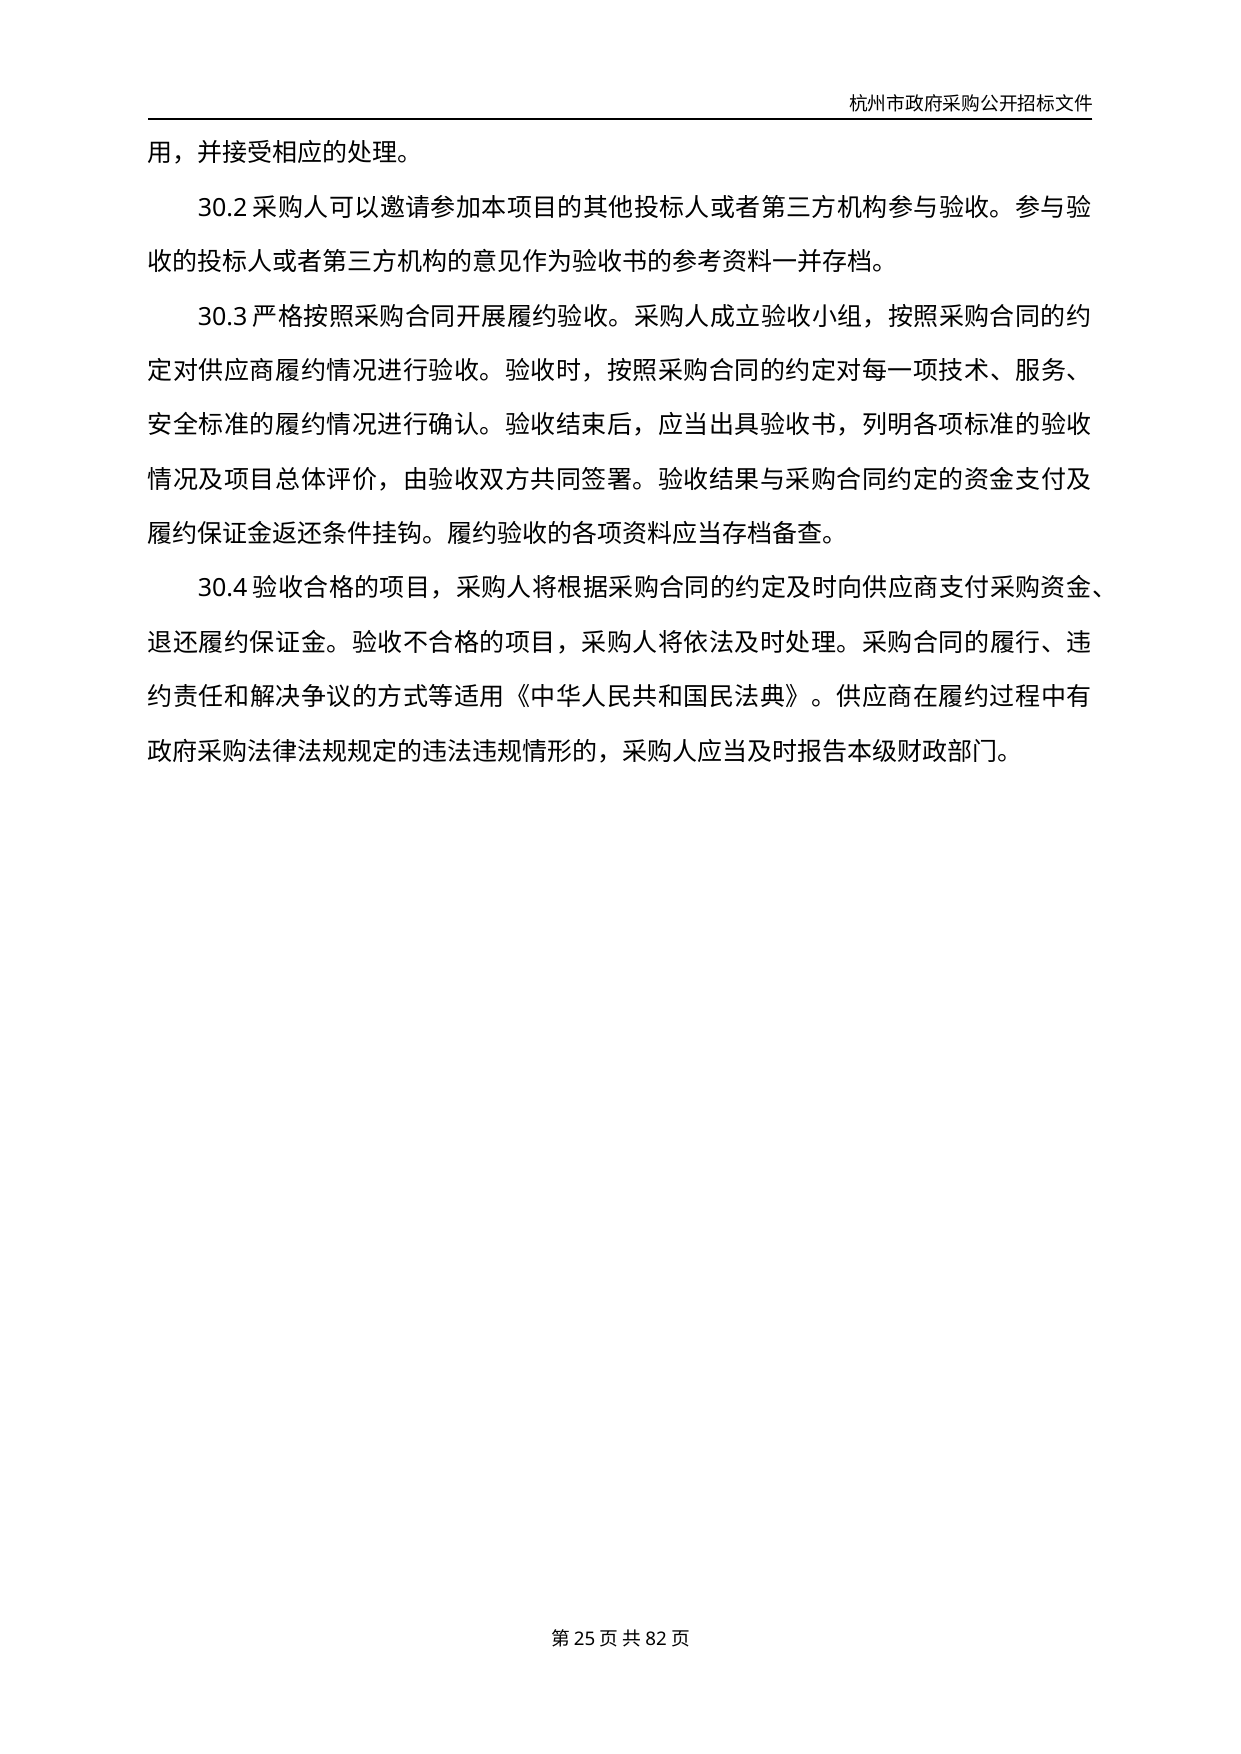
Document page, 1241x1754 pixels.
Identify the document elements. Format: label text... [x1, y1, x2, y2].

text 30.3严格按照采购合同开展履约验收。采购人成立验收小组，按照采购合同的约定对供应商履约情况进行验收。验收时，按照采购合同的约定对每一项技术、服务、安全标准的履约情况进行确认。验收结束后，应当出具验收书，列明各项标准的验收情况及项目总体评价，由验收双方共同签署。验收结果与采购合同约定的资金支付及履约保证金返还条件挂钩。履约验收的各项资料应当存档备查。 [148, 296, 1092, 550]
text 30.4验收合格的项目，采购人将根据采购合同的约定及时向供应商支付采购资金、退还履约保证金。验收不合格的项目，采购人将依法及时处理。采购合同的履行、违约责任和解决争议的方式等适用《中华人民共和国民法典》。供应商在履约过程中有政府采购法律法规规定的违法违规情形的，采购人应当及时报告本级财政部门。 [148, 568, 1092, 767]
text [148, 133, 1092, 169]
text 30.2采购人可以邀请参加本项目的其他投标人或者第三方机构参与验收。参与验收的投标人或者第三方机构的意见作为验收书的参考资料一并存档。 [148, 187, 1092, 278]
